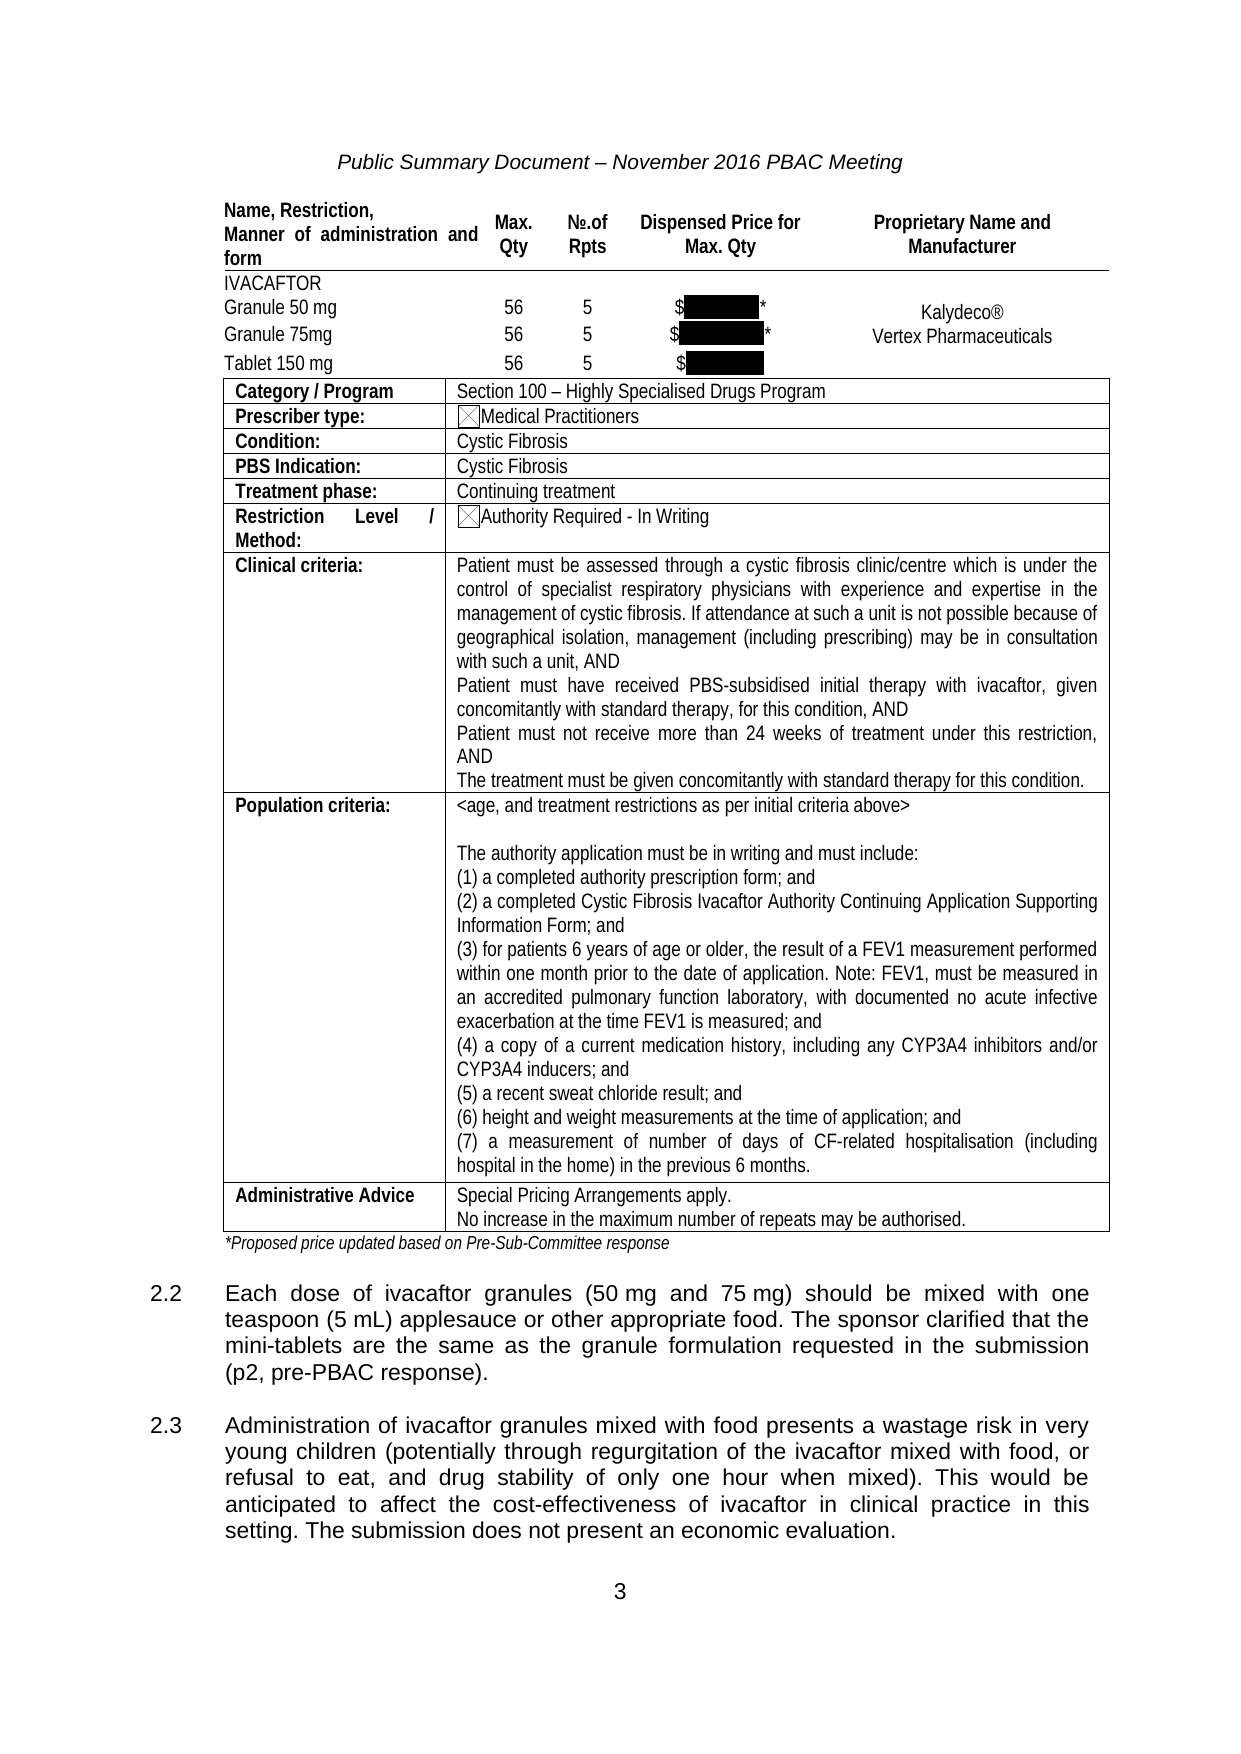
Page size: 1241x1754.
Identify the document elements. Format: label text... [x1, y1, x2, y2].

table_cell Administrative Advice [224, 1183, 445, 1231]
table_cell Condition: [224, 429, 445, 453]
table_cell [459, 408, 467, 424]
table_cell 5 [549, 271, 637, 319]
table_cell Population criteria: [224, 793, 445, 1182]
table_cell $'''''''''''''''''''''''' [637, 348, 814, 378]
table_cell PBS Indication: [224, 454, 445, 478]
table_cell Prescriber type: [224, 404, 445, 428]
table_cell Restriction Level / Method: [224, 504, 445, 552]
table_cell Patient must be assessed through a cystic fibrosis clinic/centre which is under the control of specialist respiratory physicians with experience and expertise in the management of cystic fibrosis. If attendance at such a unit is not possible because of geographical isolation, management (including prescribing) may be in consultation with such a unit, AND Patient must have received PBS-subsidised initial therapy with ivacaftor, given concomitantly with standard therapy, for this condition, AND Patient must not receive more than 24 weeks of treatment under this restriction, AND The treatment must be given concomitantly with standard therapy for this condition. [446, 553, 1109, 792]
table_cell 56 [490, 348, 549, 378]
table_cell Clinical criteria: [224, 553, 445, 792]
table_cell Tablet 150 mg [224, 348, 490, 378]
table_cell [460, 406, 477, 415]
table_cell Granule 75mg [224, 319, 490, 348]
table_cell Medical Practitioners [480, 404, 1109, 428]
table_cell Treatment phase: [224, 479, 445, 503]
table_cell $'''''''''''''''''''''''* [637, 271, 814, 319]
list Administration of ivacaftor granules mixed with food presents a wastage risk in very young children (potentially through regurgitation of the ivacaftor mixed with food, or refusal to eat, and drug stability of only one hour when mixed). This would be anticipated to affect the cost-effectiveness of ivacaftor in clinical practice in this setting. The submission does not present an economic evaluation. [150, 1412, 1090, 1543]
table_header №.of Rpts [549, 198, 637, 270]
table_header Max. Qty [490, 198, 549, 270]
table_cell Kalydeco® Vertex Pharmaceuticals [815, 270, 1110, 378]
table_cell Cystic Fibrosis [446, 429, 1109, 453]
table_header Name, Restriction, Manner of administration and form [224, 198, 490, 270]
table_cell 56 [490, 319, 549, 348]
list Each dose of ivacaftor granules (50 mg and 75 mg) should be mixed with one teaspoon (5 mL) applesauce or other appropriate food. The sponsor clarified that the mini-tablets are the same as the granule formulation requested in the submission (p2, pre-PBAC response). [150, 1280, 1090, 1385]
table_cell Section 100 – Highly Specialised Drugs Program [446, 379, 1109, 403]
table_cell 5 [549, 348, 637, 378]
table_cell Authority Required - In Writing [446, 504, 1109, 552]
table_header Proprietary Name and Manufacturer [815, 198, 1110, 270]
table_cell Continuing treatment [446, 479, 1109, 503]
table_cell Category / Program [224, 379, 445, 403]
table_cell Special Pricing Arrangements apply. No increase in the maximum number of repeats may be authorised. [446, 1183, 1109, 1231]
list *Proposed price updated based on Pre-Sub-Committee response [225, 1232, 1090, 1253]
table_cell <age, and treatment restrictions as per initial criteria above> The authority application must be in writing and must include: (1) a completed authority prescription form; and (2) a completed Cystic Fibrosis Ivacaftor Authority Continuing Application Supporting Information Form; and (3) for patients 6 years of age or older, the result of a FEV1 measurement performed within one month prior to the date of application. Note: FEV1, must be measured in an accredited pulmonary function laboratory, with documented no acute infective exacerbation at the time FEV1 is measured; and (4) a copy of a current medication history, including any CYP3A4 inhibitors and/or CYP3A4 inducers; and (5) a recent sweat chloride result; and (6) height and weight measurements at the time of application; and (7) a measurement of number of days of CF-related hospitalisation (including hospital in the home) in the previous 6 months. [446, 793, 1109, 1182]
table_cell $''''''''''''''''''''''''''* [637, 319, 814, 348]
table_cell 56 [490, 271, 549, 319]
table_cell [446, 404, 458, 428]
table_cell Cystic Fibrosis [446, 454, 1109, 478]
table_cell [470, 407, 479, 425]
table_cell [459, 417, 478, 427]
table_header Dispensed Price for Max. Qty [637, 198, 814, 270]
table_cell IVACAFTOR Granule 50 mg [224, 270, 490, 319]
table_cell 5 [549, 319, 637, 348]
